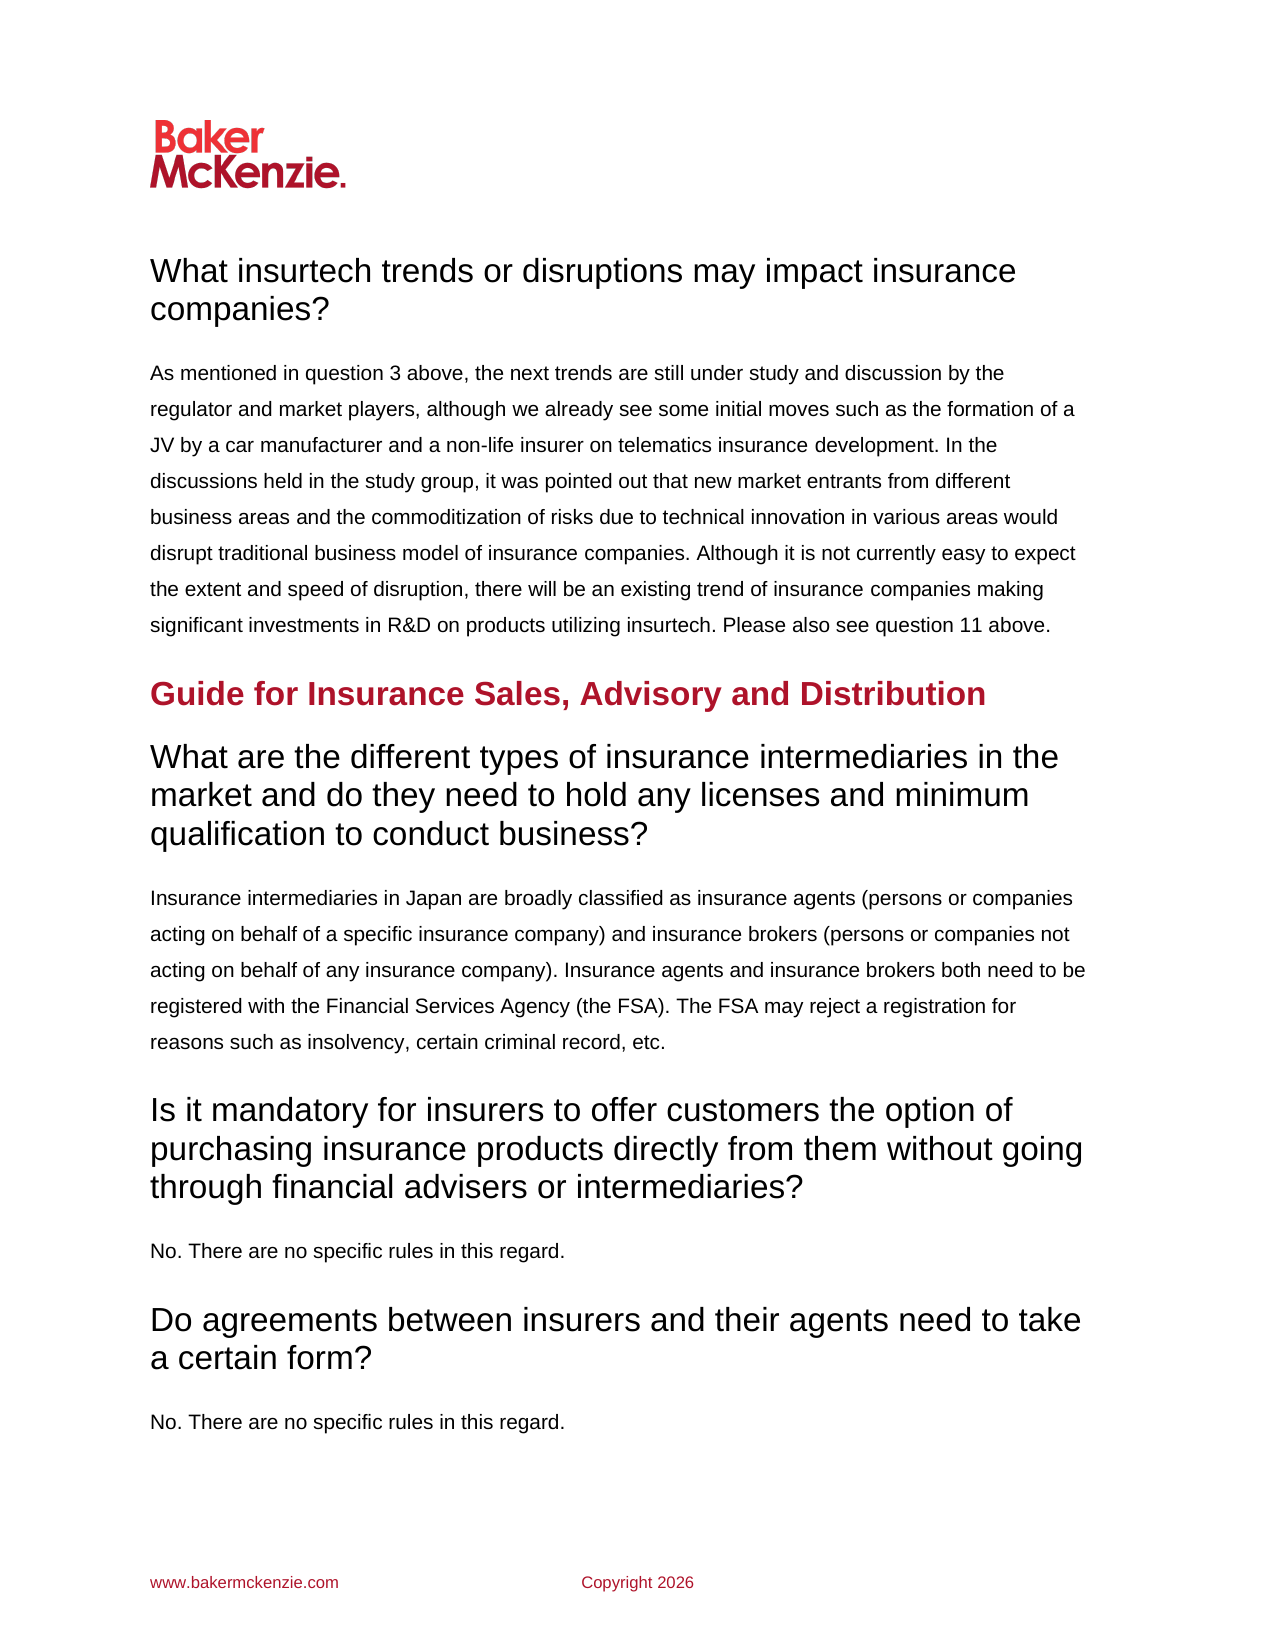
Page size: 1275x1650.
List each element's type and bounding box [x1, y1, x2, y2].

picture [150, 120, 346, 189]
